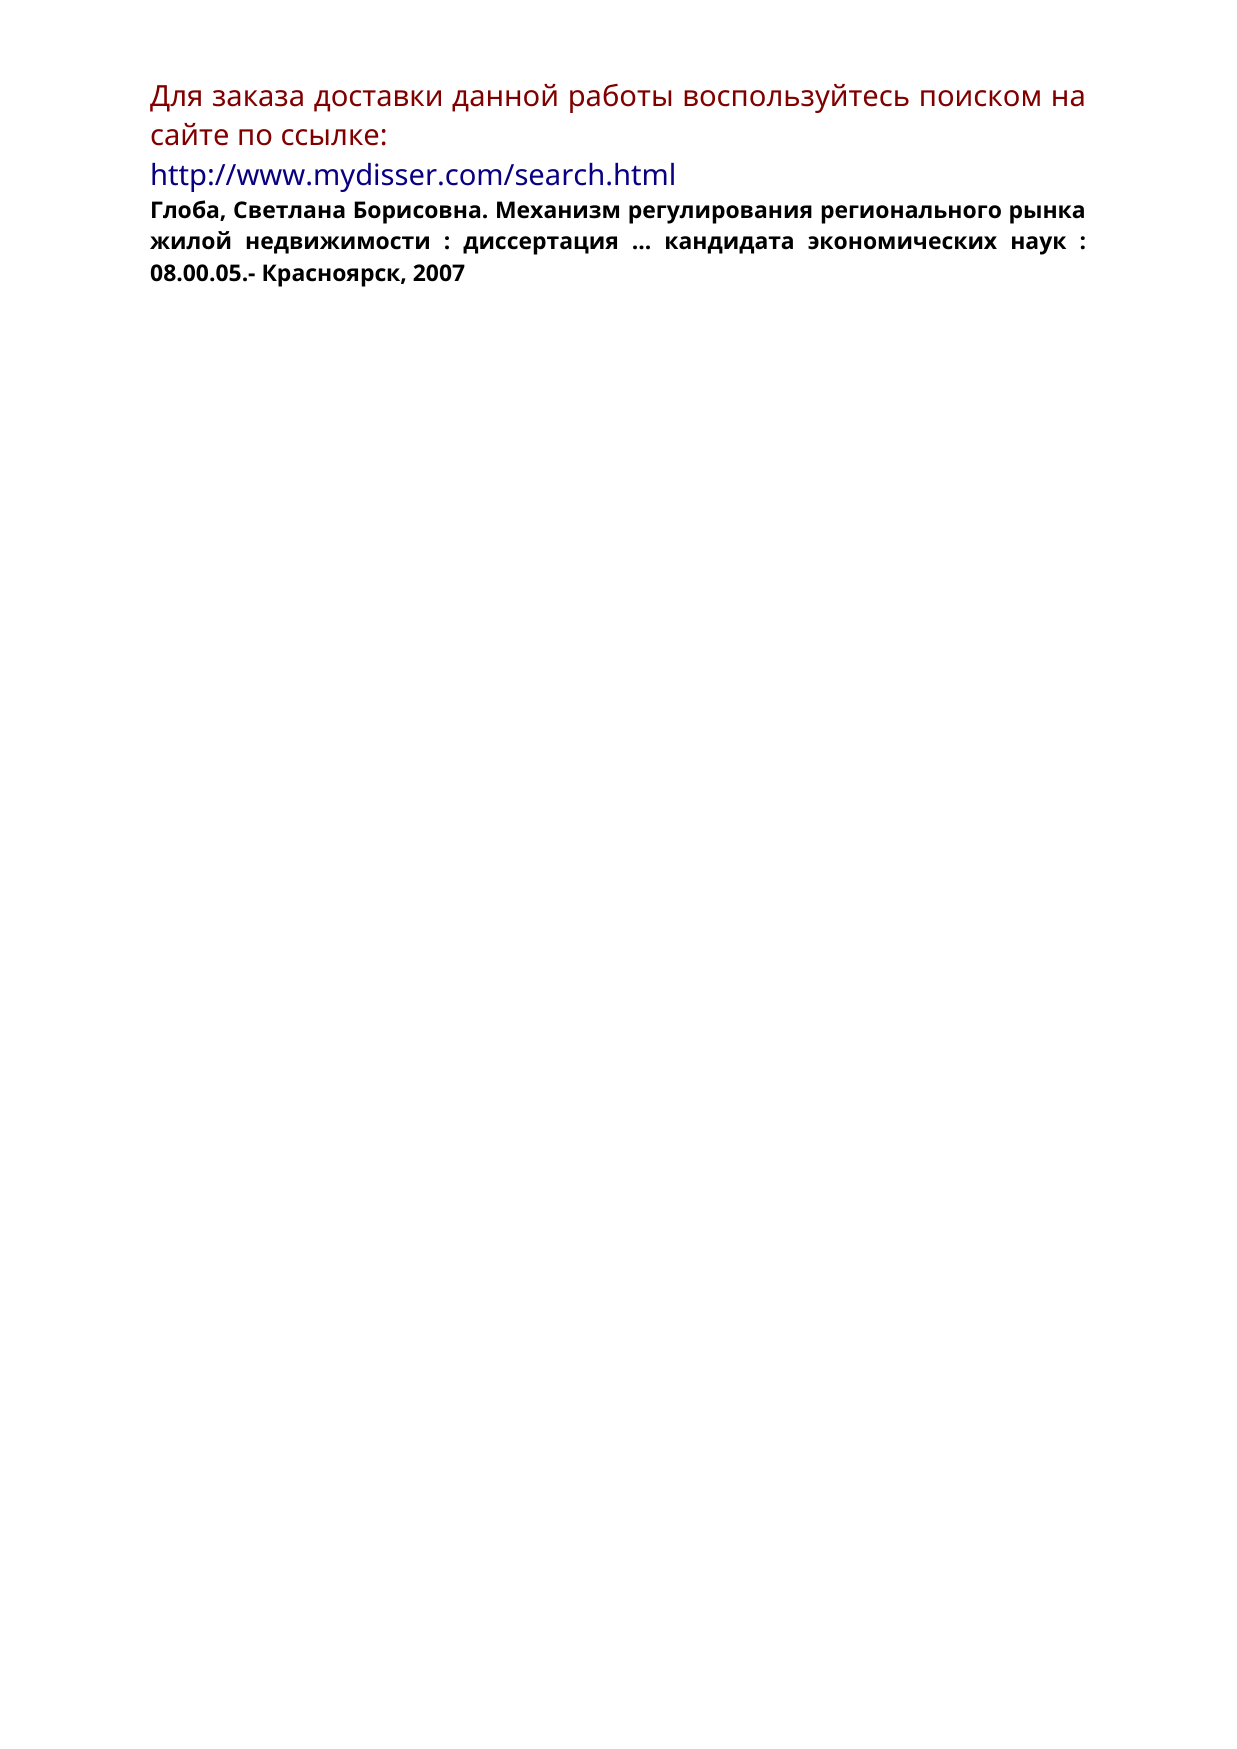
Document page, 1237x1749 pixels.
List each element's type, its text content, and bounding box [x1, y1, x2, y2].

text Глоба, Светлана Борисовна. Механизм регулирования регионального рынка жилой недвижимости : диссертация ... кандидата экономических наук : 08.00.05.- Красноярск, 2007 [150, 194, 1086, 288]
